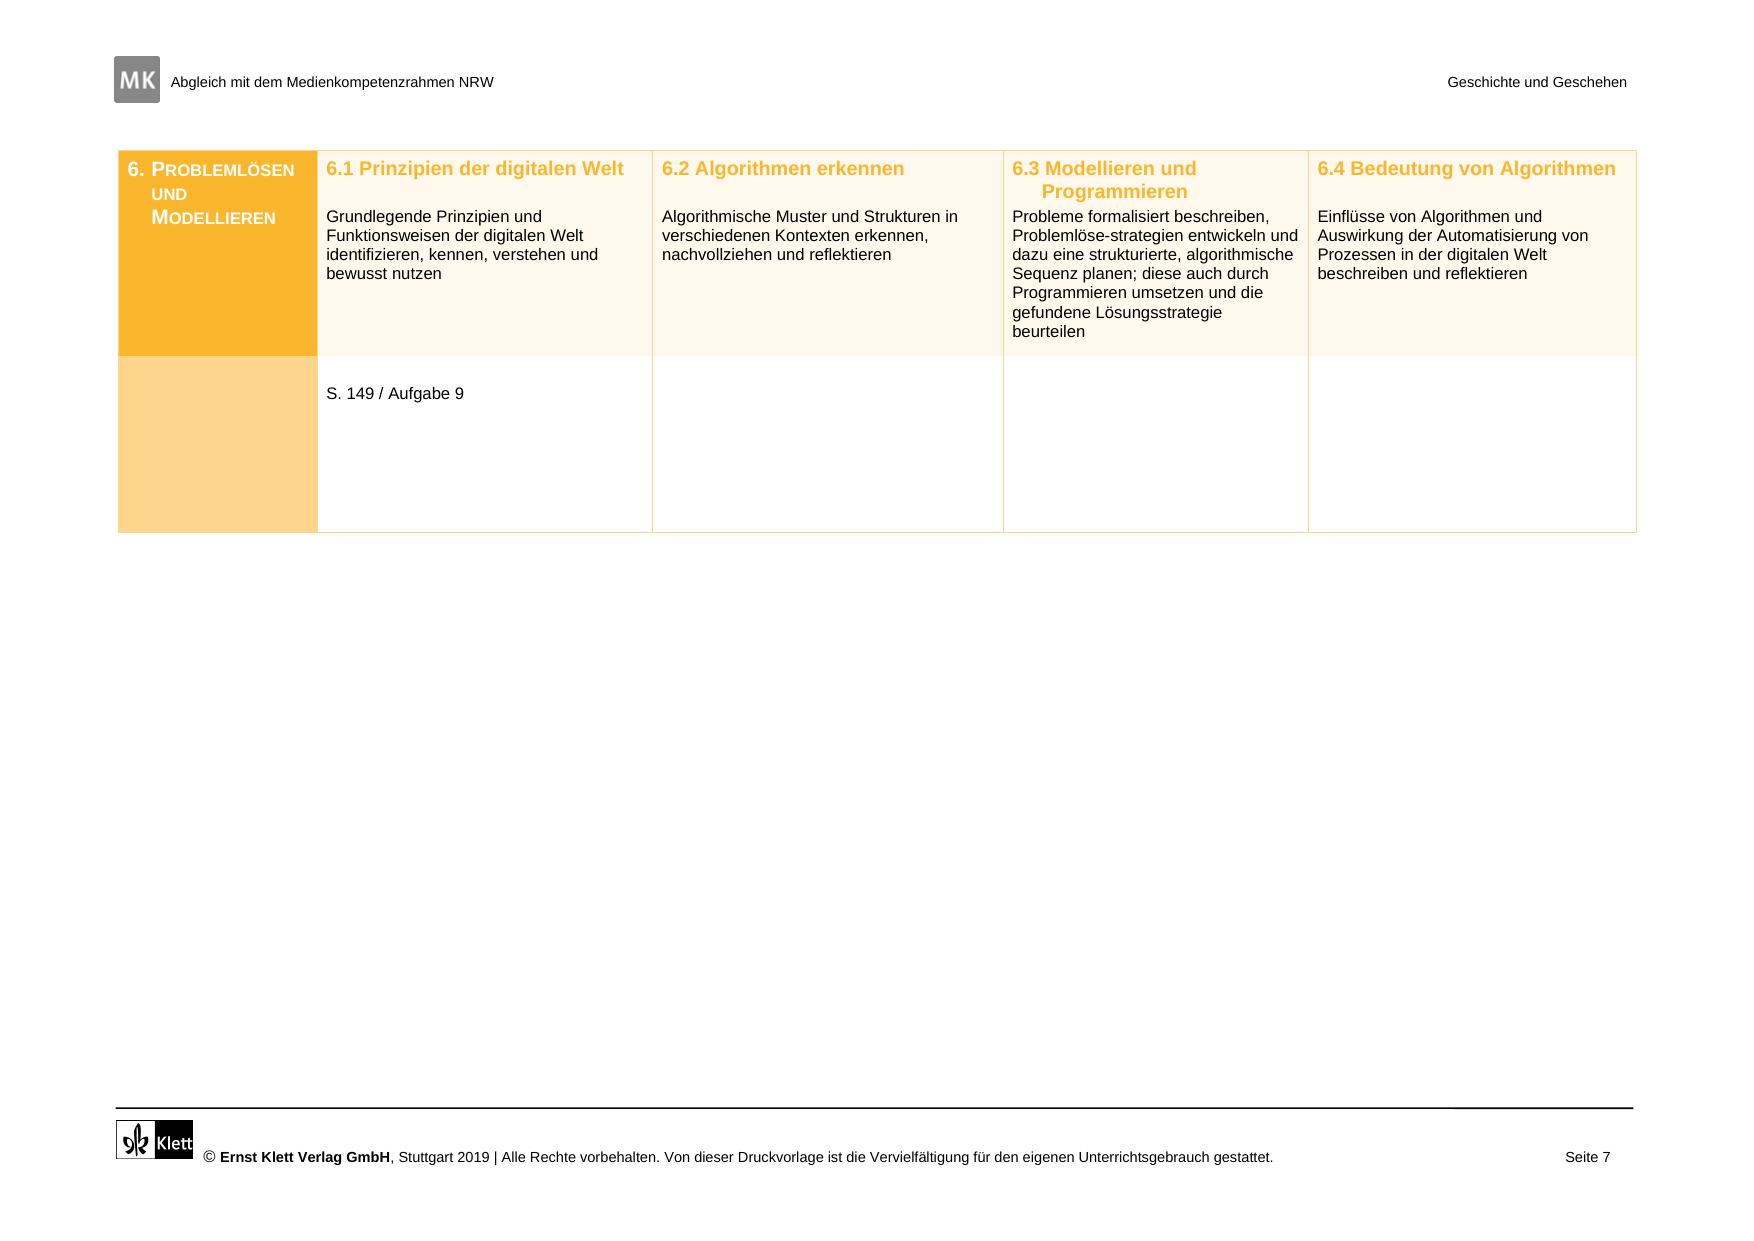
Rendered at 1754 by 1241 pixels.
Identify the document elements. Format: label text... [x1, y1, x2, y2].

table_cell [653, 356, 1003, 532]
table_header Problemlösen und Modellieren [119, 151, 317, 356]
table_cell Algorithmische Muster und Strukturen in verschiedenen Kontexten erkennen, nachvollziehen und reflektieren [653, 207, 1003, 356]
picture [113, 56, 160, 103]
table_cell S. 149 / Aufgabe 9 [318, 356, 652, 532]
table_cell Einflüsse von Algorithmen und Auswirkung der Automatisierung von Prozessen in der digitalen Welt beschreiben und reflektieren [1309, 207, 1636, 356]
table_cell [1309, 356, 1636, 532]
table_header 6.2 Algorithmen erkennen [653, 151, 1003, 207]
table_header 6.3 Modellieren und Programmieren [1004, 151, 1308, 207]
picture [116, 1120, 193, 1159]
table_header 6.4 Bedeutung von Algorithmen [1309, 151, 1636, 207]
table_cell [1004, 356, 1308, 532]
table_cell Grundlegende Prinzipien und Funktionsweisen der digitalen Welt identifizieren, kennen, verstehen und bewusst nutzen [318, 207, 652, 356]
table_cell Probleme formalisiert beschreiben, Problemlöse-strategien entwickeln und dazu eine strukturierte, algorithmische Sequenz planen; diese auch durch Programmieren umsetzen und die gefundene Lösungsstrategie beurteilen [1004, 207, 1308, 356]
table_header 6.1 Prinzipien der digitalen Welt [318, 151, 652, 207]
table_cell [119, 356, 317, 532]
